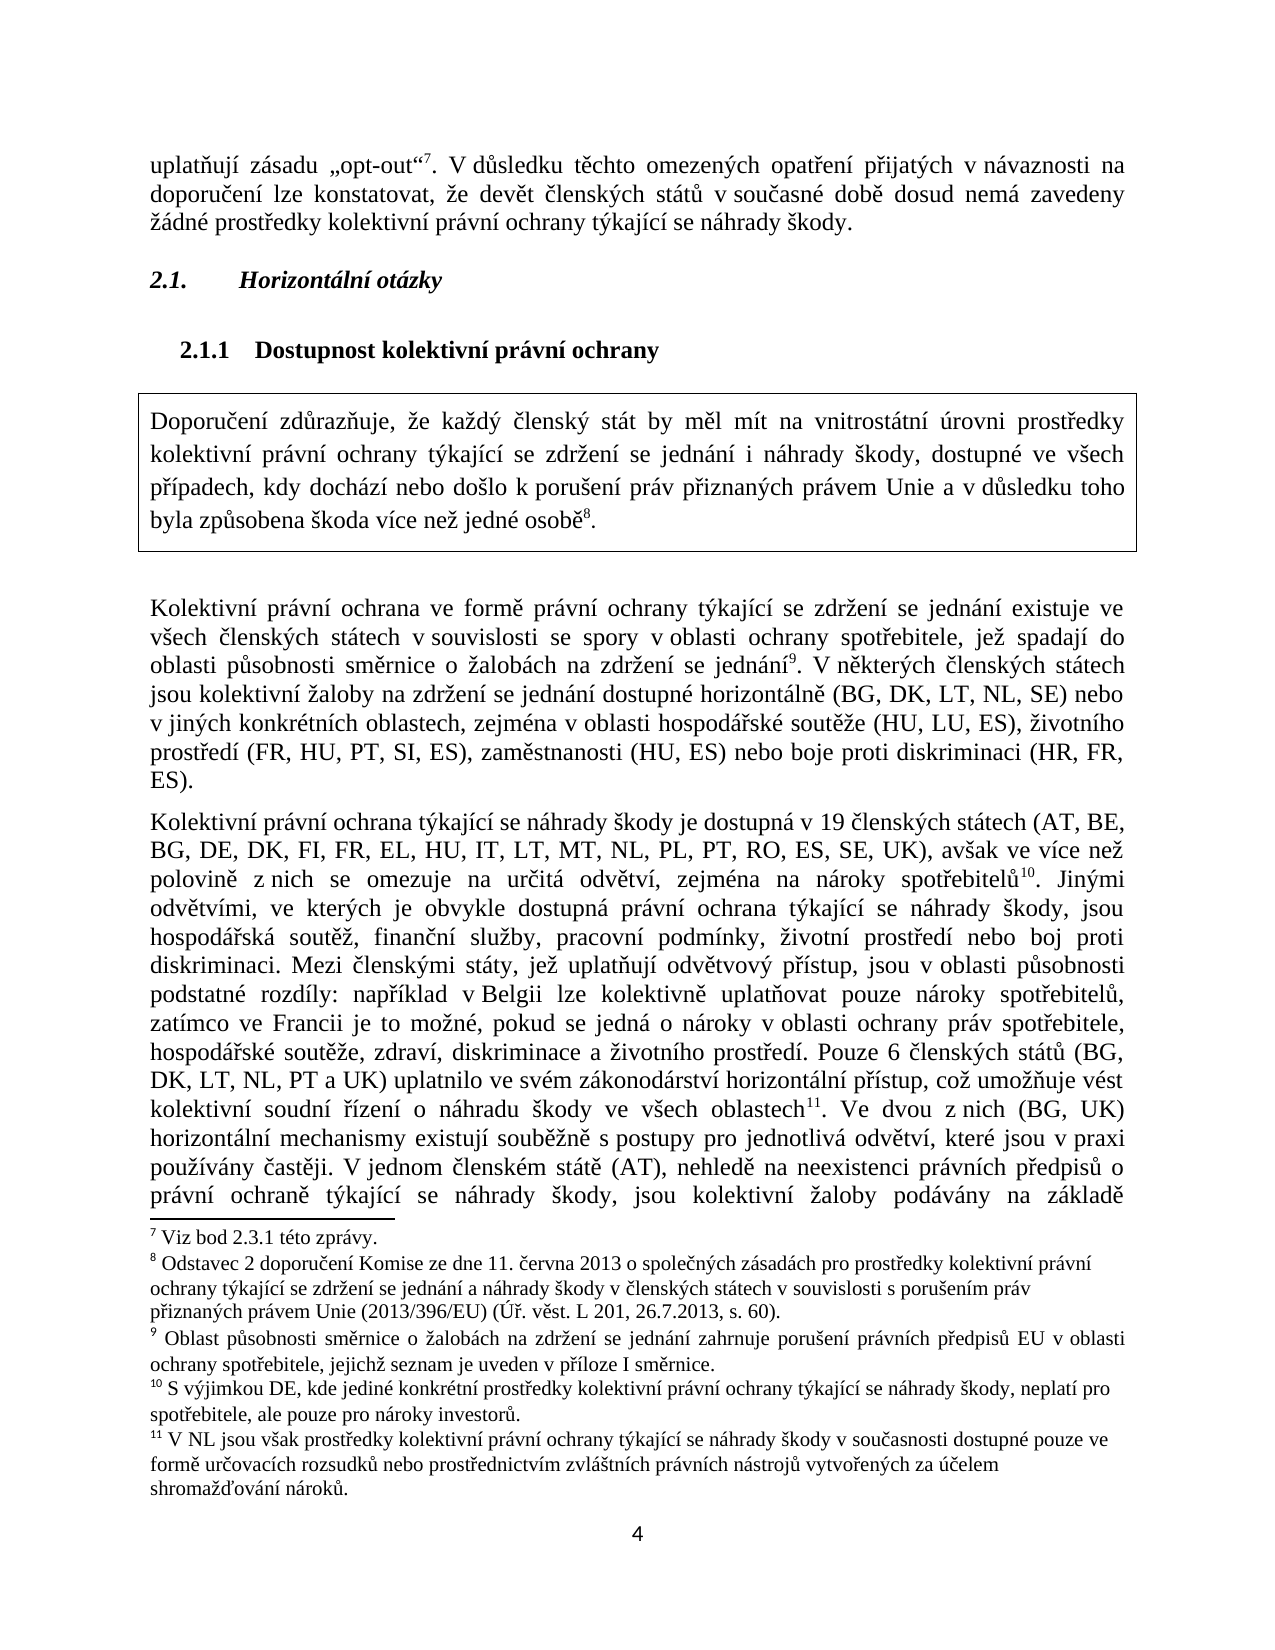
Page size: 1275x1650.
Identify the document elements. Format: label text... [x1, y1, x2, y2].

list Dostupnost kolektivní právní ochrany [179, 335, 1125, 364]
text Kolektivní právní ochrana ve formě právní ochrany týkající se zdržení se jednání existuje ve všech členských státech v souvislosti se spory v oblasti ochrany spotřebitele, jež spadají do oblasti působnosti směrnice o žalobách na zdržení se jednání. V některých členských státech jsou kolektivní žaloby na zdržení se jednání dostupné horizontálně (BG, DK, LT, NL, SE) nebo v jiných konkrétních oblastech, zejména v oblasti hospodářské soutěže (HU, LU, ES), životního prostředí (FR, HU, PT, SI, ES), zaměstnanosti (HU, ES) nebo boje proti diskriminaci (HR, FR, ES). [150, 593, 1125, 794]
table_header Doporučení zdůrazňuje, že každý členský stát by měl mít na vnitrostátní úrovni prostředky kolektivní právní ochrany týkající se zdržení se jednání i náhrady škody, dostupné ve všech případech, kdy dochází nebo došlo k porušení práv přiznaných právem Unie a v důsledku toho byla způsobena škoda více než jedné osobě. [139, 394, 1136, 551]
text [150, 150, 1125, 236]
list Horizontální otázky [150, 265, 1125, 294]
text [150, 807, 1125, 1209]
